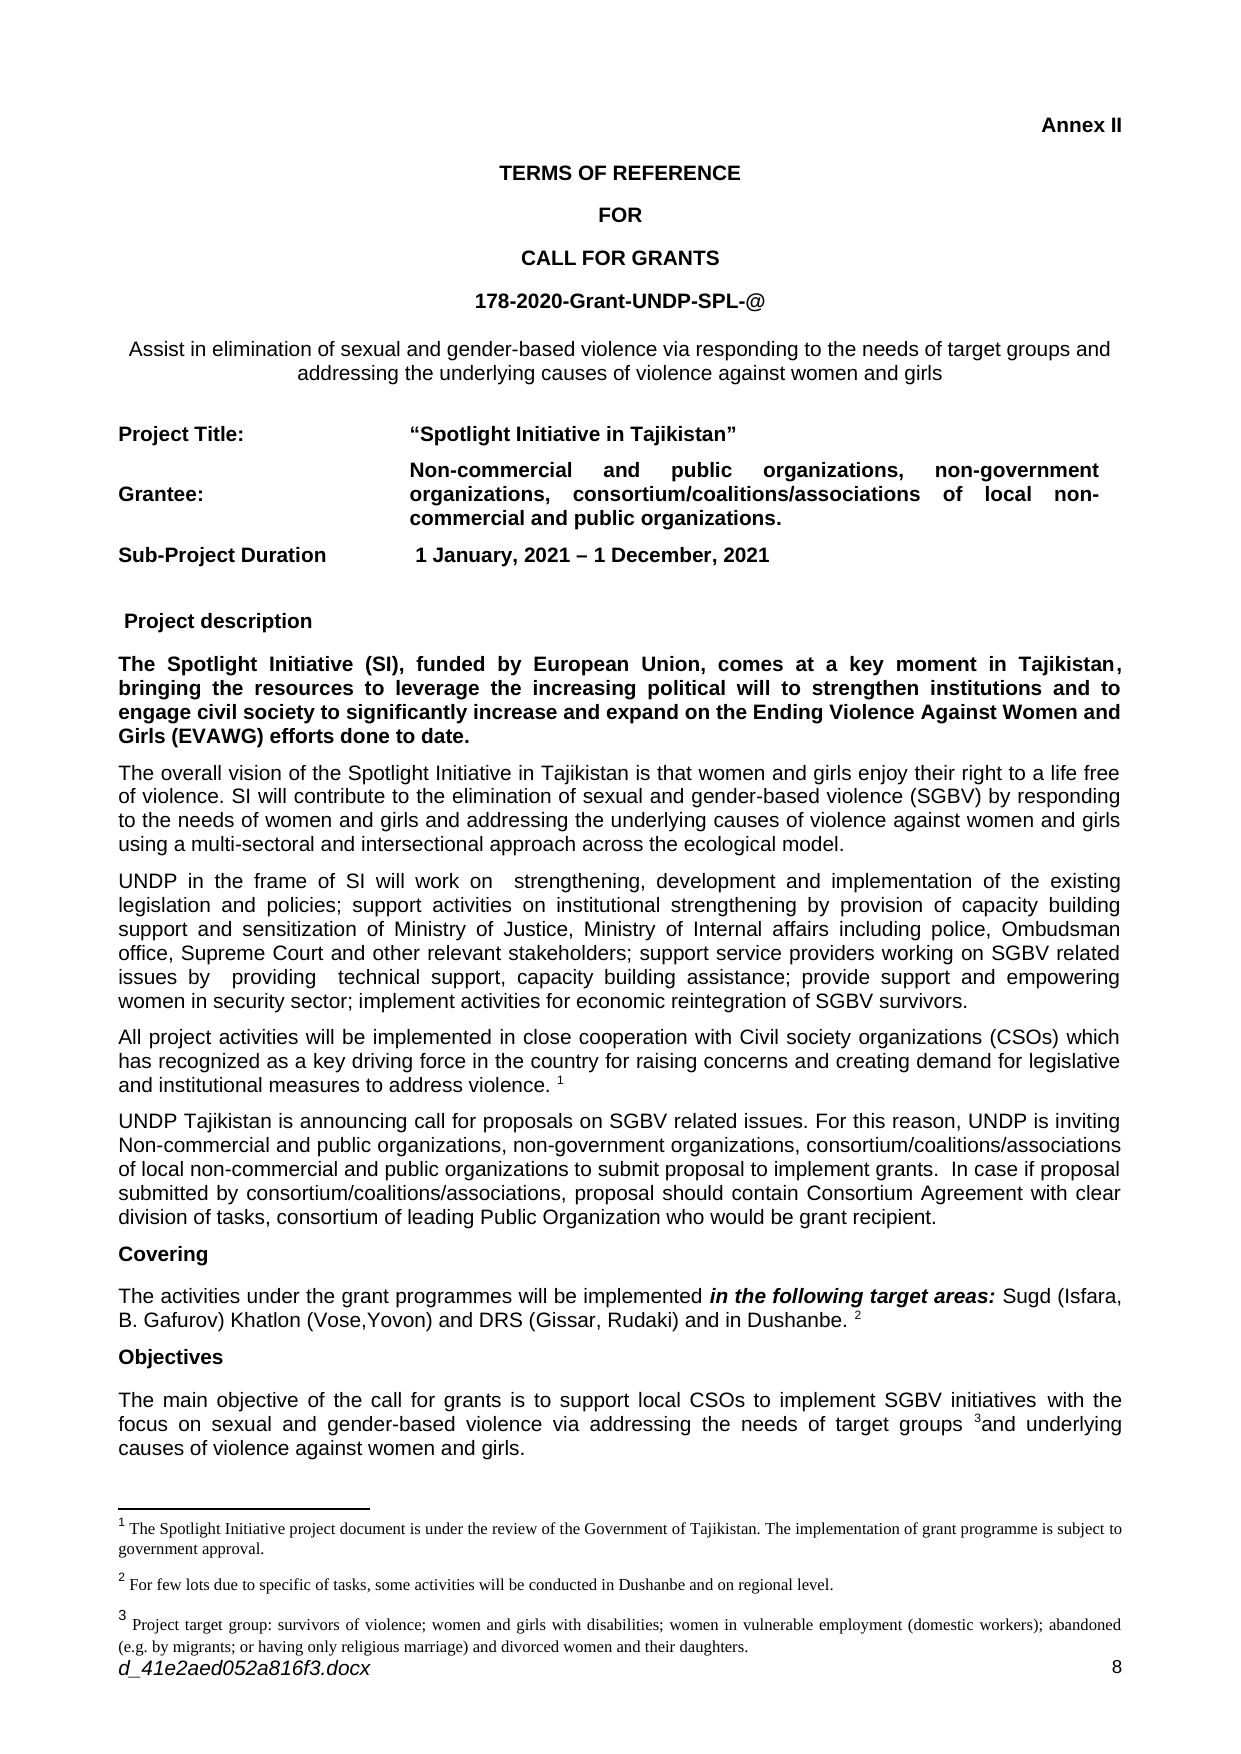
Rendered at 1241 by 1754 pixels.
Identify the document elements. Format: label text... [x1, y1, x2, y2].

text Assist in elimination of sexual and gender-based violence via responding to the needs of target groups and addressing the underlying causes of violence against women and girls [118, 337, 1122, 384]
text Annex II [118, 113, 1122, 137]
text UNDP in the frame of SI will work on strengthening, development and implementation of the existing legislation and policies; support activities on institutional strengthening by provision of capacity building support and sensitization of Ministry of Justice, Ministry of Internal affairs including police, Ombudsman office, Supreme Court and other relevant stakeholders; support service providers working on SGBV related issues by providing technical support, capacity building assistance; provide support and empowering women in security sector; implement activities for economic reintegration of SGBV survivors. [118, 869, 1122, 1012]
subtitle call for GRANTS [118, 246, 1122, 270]
text 178-2020-Grant-UNDP-SPL-@ [118, 289, 1122, 313]
text Project description [118, 609, 1122, 633]
text UNDP Tajikistan is announcing call for proposals on SGBV related issues. For this reason, UNDP is inviting Non-commercial and public organizations, non-government organizations, consortium/coalitions/associations of local non-commercial and public organizations to submit proposal to implement grants. In case if proposal submitted by consortium/coalitions/associations, proposal should contain Consortium Agreement with clear division of tasks, consortium of leading Public Organization who would be grant recipient. [118, 1109, 1122, 1229]
table_cell Non-commercial and public organizations, non-government organizations, consortium/coalitions/associations of local non-commercial and public organizations. [398, 446, 1111, 530]
subtitle Covering [118, 1242, 1122, 1266]
table_header “Spotlight Initiative in Tajikistan” [398, 409, 1111, 446]
table_cell Sub-Project Duration [107, 530, 398, 567]
table_cell Grantee: [107, 446, 398, 530]
table_cell 1 January, 2021 – 1 December, 2021 [398, 530, 1111, 567]
text All project activities will be implemented in close cooperation with Civil society organizations (CSOs) which has recognized as a key driving force in the country for raising concerns and creating demand for legislative and institutional measures to address violence. [118, 1025, 1122, 1097]
table_header Project Title: [107, 409, 398, 446]
subtitle Objectives [118, 1345, 1122, 1369]
subtitle for [118, 203, 1122, 227]
subtitle terms of reference [118, 161, 1122, 184]
text The Spotlight Initiative (SI), funded by European Union, comes at a key moment in Tajikistan, bringing the resources to leverage the increasing political will to strengthen institutions and to engage civil society to significantly increase and expand on the Ending Violence Against Women and Girls (EVAWG) efforts done to date. [118, 652, 1122, 748]
text The overall vision of the Spotlight Initiative in Tajikistan is that women and girls enjoy their right to a life free of violence. SI will contribute to the elimination of sexual and gender-based violence (SGBV) by responding to the needs of women and girls and addressing the underlying causes of violence against women and girls using a multi-sectoral and intersectional approach across the ecological model. [118, 760, 1122, 856]
text The activities under the grant programmes will be implemented in the following target areas: Sugd (Isfara, B. Gafurov) Khatlon (Vose,Yovon) and DRS (Gissar, Rudaki) and in Dushanbe. [118, 1284, 1122, 1332]
text The main objective of the call for grants is to support local CSOs to implement SGBV initiatives with the focus on sexual and gender-based violence via addressing the needs of target groups and underlying causes of violence against women and girls. [118, 1387, 1122, 1459]
